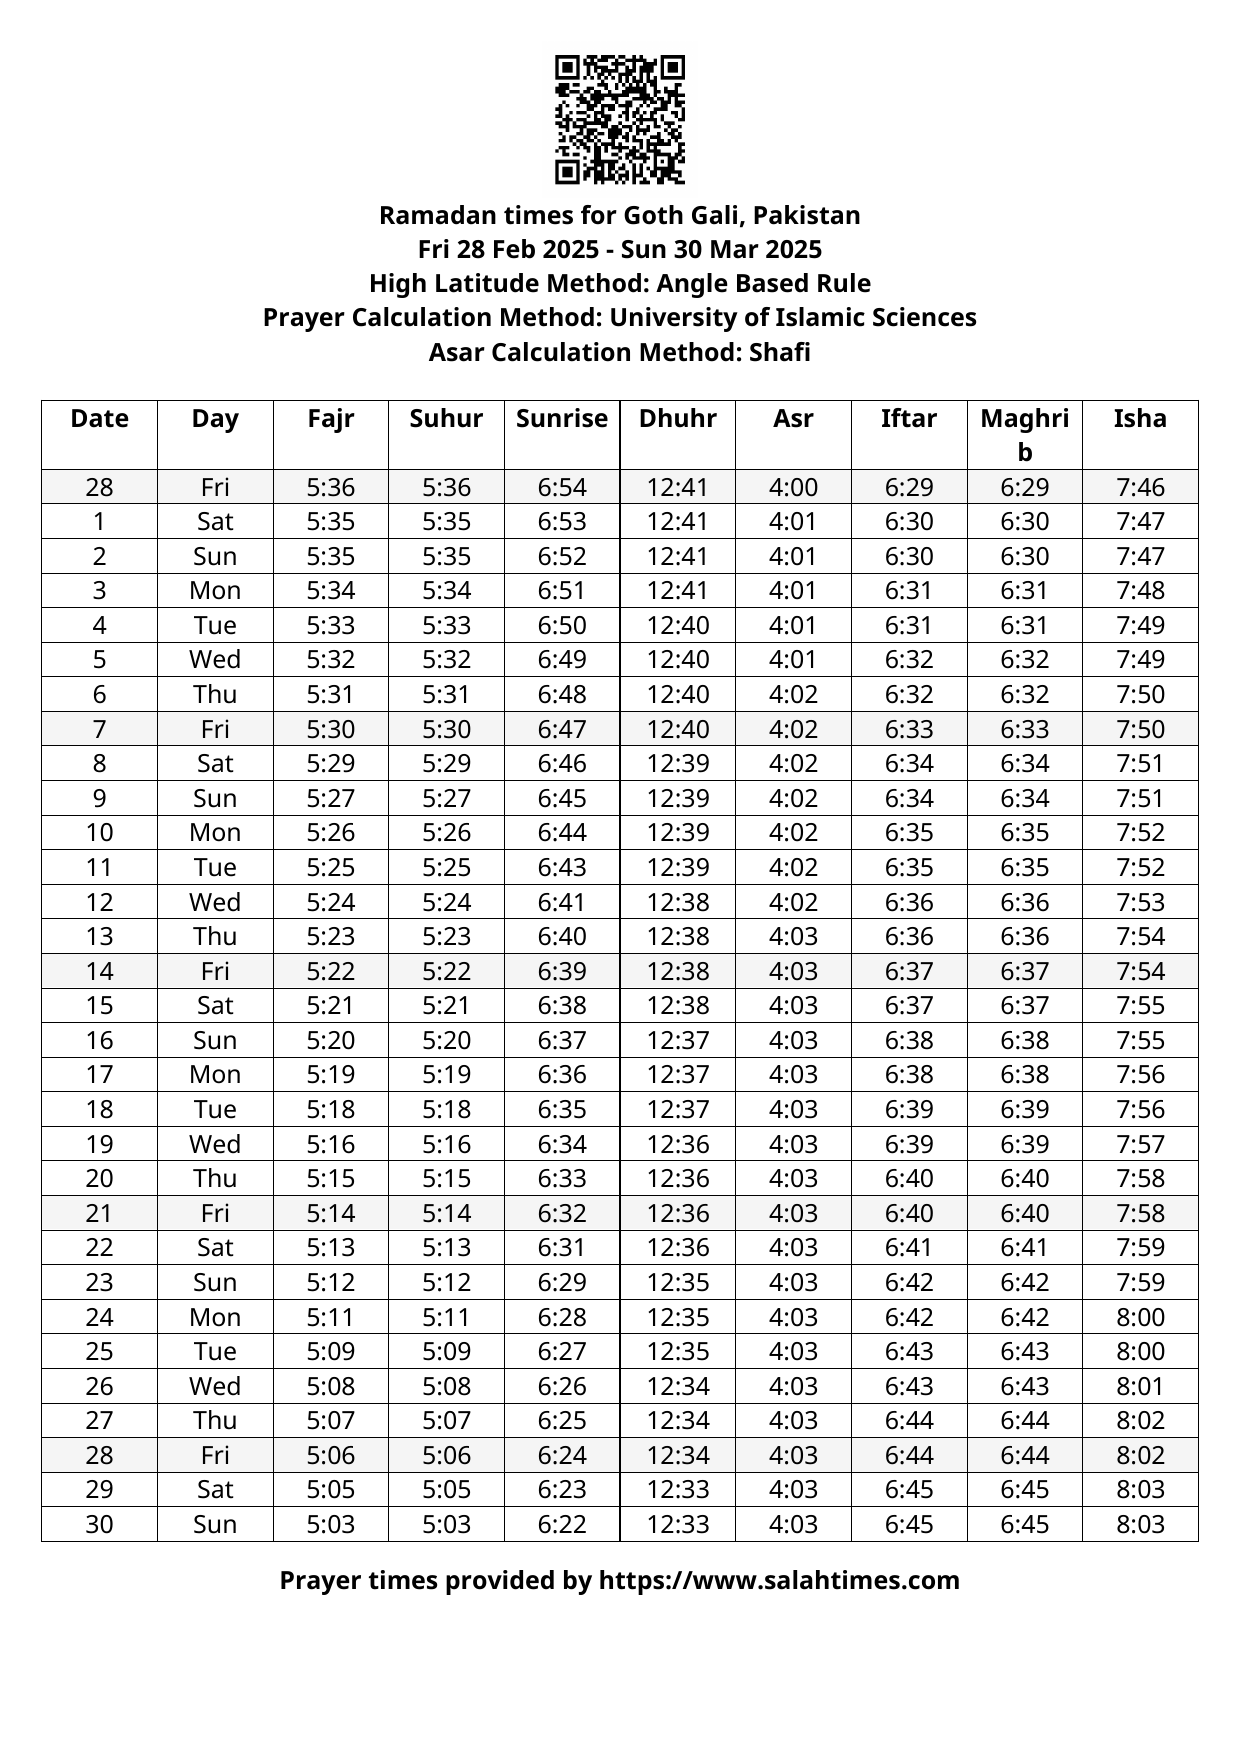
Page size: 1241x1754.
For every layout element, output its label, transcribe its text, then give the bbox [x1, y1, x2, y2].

table_cell 6:38 [852, 1058, 967, 1091]
table_cell 6:39 [852, 1092, 967, 1126]
table_cell 7:59 [1083, 1265, 1198, 1299]
table_cell Wed [158, 1369, 273, 1402]
table_cell Tue [158, 1092, 273, 1126]
table_cell Sat [158, 746, 273, 780]
table_cell 4:01 [736, 539, 851, 572]
table_cell Sat [158, 989, 273, 1022]
table_cell 5:06 [389, 1438, 504, 1472]
table_cell 7:57 [1083, 1127, 1198, 1160]
table_cell 5:22 [274, 954, 388, 987]
table_cell 7:50 [1083, 677, 1198, 711]
table_cell 5:12 [274, 1265, 388, 1299]
table_cell 12:37 [621, 1023, 735, 1057]
table_cell 4:03 [736, 1161, 851, 1195]
table_cell 6:30 [852, 504, 967, 538]
table_cell 5:30 [389, 712, 504, 745]
table_cell 5:36 [274, 470, 388, 503]
table_cell 5:30 [274, 712, 388, 745]
table_cell 28 [42, 1438, 157, 1472]
table_cell 6:43 [852, 1369, 967, 1402]
table_cell 5:27 [389, 781, 504, 814]
table_cell 6:32 [968, 643, 1082, 676]
table_cell 12:38 [621, 919, 735, 953]
table_cell 5:11 [274, 1300, 388, 1333]
table_cell 6:42 [968, 1300, 1082, 1333]
table_cell 5:31 [389, 677, 504, 711]
table_cell 4:03 [736, 954, 851, 987]
table_cell 6:31 [968, 608, 1082, 642]
table_cell 5:12 [389, 1265, 504, 1299]
table_cell 5:21 [274, 989, 388, 1022]
table_cell 4:02 [736, 816, 851, 849]
table_cell 6:26 [505, 1369, 619, 1402]
table_cell 1 [42, 504, 157, 538]
table_header Iftar [852, 401, 967, 469]
table_cell 6:43 [505, 850, 619, 884]
table_cell 12:34 [621, 1438, 735, 1472]
table_cell 5:23 [274, 919, 388, 953]
table_cell 4:02 [736, 746, 851, 780]
table_cell 6:34 [852, 746, 967, 780]
table_cell 4:02 [736, 781, 851, 814]
table_cell 6:23 [505, 1473, 619, 1506]
table_cell 6:45 [852, 1507, 967, 1541]
table_cell 12:39 [621, 746, 735, 780]
table_cell 7:59 [1083, 1231, 1198, 1264]
table_cell 6:45 [968, 1473, 1082, 1506]
table_cell 25 [42, 1334, 157, 1368]
table_cell 6:39 [968, 1092, 1082, 1126]
table_cell 6:33 [968, 712, 1082, 745]
table_cell 5:05 [389, 1473, 504, 1506]
table_cell 4:01 [736, 643, 851, 676]
table_cell Wed [158, 643, 273, 676]
table_cell 10 [42, 816, 157, 849]
table_cell 6:32 [852, 677, 967, 711]
table_cell 8:03 [1083, 1473, 1198, 1506]
table_cell 12:38 [621, 885, 735, 918]
table_cell 6:51 [505, 574, 619, 607]
table_cell 28 [42, 470, 157, 503]
table_cell 5:18 [389, 1092, 504, 1126]
table_cell 5:20 [274, 1023, 388, 1057]
table_cell 6:30 [968, 504, 1082, 538]
table_cell 3 [42, 574, 157, 607]
table_cell 5:23 [389, 919, 504, 953]
table_cell 4:03 [736, 1438, 851, 1472]
table_cell Tue [158, 608, 273, 642]
table_cell 6:36 [852, 919, 967, 953]
table_cell 7:58 [1083, 1161, 1198, 1195]
table_cell 5:15 [389, 1161, 504, 1195]
table_cell 5:15 [274, 1161, 388, 1195]
table_cell 6:36 [968, 919, 1082, 953]
table_cell 6:37 [968, 954, 1082, 987]
table_cell 6:45 [505, 781, 619, 814]
table_cell 6:38 [505, 989, 619, 1022]
table_cell 6:36 [852, 885, 967, 918]
table_cell Sun [158, 1507, 273, 1541]
table_cell 12:38 [621, 954, 735, 987]
table_cell 5:20 [389, 1023, 504, 1057]
table_cell 5:03 [389, 1507, 504, 1541]
table_cell Fri [158, 1438, 273, 1472]
table_cell 5:24 [389, 885, 504, 918]
table_cell 5:24 [274, 885, 388, 918]
table_cell 7:56 [1083, 1092, 1198, 1126]
table_cell 7:52 [1083, 850, 1198, 884]
table_cell 5:05 [274, 1473, 388, 1506]
text Prayer Calculation Method: University of Islamic Sciences [42, 300, 1198, 334]
table_cell 5:35 [274, 504, 388, 538]
table_cell 6:43 [852, 1334, 967, 1368]
table_cell 6:38 [968, 1058, 1082, 1091]
table_cell 8:00 [1083, 1300, 1198, 1333]
table_cell Sat [158, 1473, 273, 1506]
table_cell 12:40 [621, 712, 735, 745]
table_cell 6:33 [852, 712, 967, 745]
table_cell Thu [158, 677, 273, 711]
table_cell 12:38 [621, 989, 735, 1022]
table_cell 5:11 [389, 1300, 504, 1333]
table_cell Mon [158, 816, 273, 849]
table_cell 6:44 [505, 816, 619, 849]
table_cell 5:14 [274, 1196, 388, 1229]
table_cell 6:34 [852, 781, 967, 814]
table_cell 6:31 [505, 1231, 619, 1264]
table_cell 6:34 [968, 781, 1082, 814]
table_cell 6:39 [968, 1127, 1082, 1160]
table_cell 6:48 [505, 677, 619, 711]
table_cell 4:01 [736, 574, 851, 607]
table_cell 4:03 [736, 1300, 851, 1333]
table_cell 5 [42, 643, 157, 676]
table_cell 4:03 [736, 1473, 851, 1506]
table_cell 6:36 [505, 1058, 619, 1091]
table_cell 6:24 [505, 1438, 619, 1472]
table_cell 8:02 [1083, 1404, 1198, 1437]
table_cell 12:33 [621, 1473, 735, 1506]
table_cell 12:40 [621, 677, 735, 711]
table_cell 7:53 [1083, 885, 1198, 918]
table_cell 6:32 [852, 643, 967, 676]
table_cell 6:34 [505, 1127, 619, 1160]
table_cell 6:37 [505, 1023, 619, 1057]
table_header Asr [736, 401, 851, 469]
table_cell Fri [158, 470, 273, 503]
table_cell 6:40 [505, 919, 619, 953]
table_cell 6:46 [505, 746, 619, 780]
table_cell 12:41 [621, 504, 735, 538]
table_cell 4:03 [736, 1404, 851, 1437]
table_cell 6:29 [505, 1265, 619, 1299]
table_cell 11 [42, 850, 157, 884]
table_cell Mon [158, 574, 273, 607]
table_cell 4:03 [736, 1231, 851, 1264]
table_cell 24 [42, 1300, 157, 1333]
table_cell 6:31 [852, 574, 967, 607]
table_cell 7 [42, 712, 157, 745]
table_cell 4:03 [736, 1265, 851, 1299]
table_cell 6:49 [505, 643, 619, 676]
table_cell 6:44 [852, 1404, 967, 1437]
table_cell 7:55 [1083, 1023, 1198, 1057]
table_cell 6:53 [505, 504, 619, 538]
table_cell 6:28 [505, 1300, 619, 1333]
table_cell 12:37 [621, 1092, 735, 1126]
table_cell Sun [158, 1265, 273, 1299]
picture [542, 41, 699, 198]
table_cell 8:02 [1083, 1438, 1198, 1472]
table_cell 12:36 [621, 1161, 735, 1195]
table_cell 5:09 [274, 1334, 388, 1368]
table_cell 6:36 [968, 885, 1082, 918]
table_cell 4:02 [736, 677, 851, 711]
table_cell Mon [158, 1058, 273, 1091]
table_cell 6:39 [505, 954, 619, 987]
table_cell 5:29 [274, 746, 388, 780]
table_cell 12:35 [621, 1300, 735, 1333]
table_cell Sat [158, 504, 273, 538]
table_cell 5:16 [274, 1127, 388, 1160]
table_cell 12:39 [621, 781, 735, 814]
table_cell 6:29 [968, 470, 1082, 503]
table_cell 6:41 [852, 1231, 967, 1264]
table_cell 8:00 [1083, 1334, 1198, 1368]
table_cell 12:40 [621, 643, 735, 676]
table_cell 5:35 [389, 539, 504, 572]
table_cell 6:40 [968, 1196, 1082, 1229]
table_cell 5:32 [274, 643, 388, 676]
table_cell 6:42 [968, 1265, 1082, 1299]
table_cell 12:39 [621, 816, 735, 849]
table_cell 5:32 [389, 643, 504, 676]
table_cell Fri [158, 954, 273, 987]
table_cell 13 [42, 919, 157, 953]
table_cell 4:02 [736, 885, 851, 918]
table_cell Wed [158, 1127, 273, 1160]
table_cell 4:00 [736, 470, 851, 503]
table_cell 6:22 [505, 1507, 619, 1541]
table_cell 5:13 [274, 1231, 388, 1264]
table_cell 5:21 [389, 989, 504, 1022]
table_cell 6:38 [852, 1023, 967, 1057]
table_cell 12:37 [621, 1058, 735, 1091]
table_header Fajr [274, 401, 388, 469]
table_cell 6:41 [505, 885, 619, 918]
table_cell 4:01 [736, 504, 851, 538]
table_cell 6:37 [968, 989, 1082, 1022]
table_cell 19 [42, 1127, 157, 1160]
table_cell 6:35 [505, 1092, 619, 1126]
table_cell 6:44 [968, 1404, 1082, 1437]
table_cell 8 [42, 746, 157, 780]
table_cell 6:30 [852, 539, 967, 572]
table_header Dhuhr [621, 401, 735, 469]
table_cell 6:42 [852, 1265, 967, 1299]
table_cell 21 [42, 1196, 157, 1229]
table_cell 8:03 [1083, 1507, 1198, 1541]
table_cell 4:03 [736, 1023, 851, 1057]
table_cell 8:01 [1083, 1369, 1198, 1402]
table_cell 6:30 [968, 539, 1082, 572]
table_cell 6:33 [505, 1161, 619, 1195]
table_cell 7:50 [1083, 712, 1198, 745]
table_cell 5:07 [274, 1404, 388, 1437]
table_cell 5:22 [389, 954, 504, 987]
table_header Day [158, 401, 273, 469]
table_cell 12:41 [621, 539, 735, 572]
table_cell 12:34 [621, 1369, 735, 1402]
table_cell 5:14 [389, 1196, 504, 1229]
table_cell 4:01 [736, 608, 851, 642]
table_cell 5:34 [274, 574, 388, 607]
table_cell 5:34 [389, 574, 504, 607]
table_cell 5:03 [274, 1507, 388, 1541]
table_cell 6:40 [852, 1161, 967, 1195]
table_cell 6:27 [505, 1334, 619, 1368]
table_cell 12:39 [621, 850, 735, 884]
table_cell 12:36 [621, 1127, 735, 1160]
table_cell 6:32 [968, 677, 1082, 711]
table_cell 30 [42, 1507, 157, 1541]
table_cell 5:31 [274, 677, 388, 711]
table_cell 5:35 [389, 504, 504, 538]
table_cell 16 [42, 1023, 157, 1057]
table_cell 12:41 [621, 470, 735, 503]
table_cell 9 [42, 781, 157, 814]
table_cell 20 [42, 1161, 157, 1195]
table_cell Sun [158, 781, 273, 814]
table_cell 7:54 [1083, 919, 1198, 953]
table_cell Fri [158, 712, 273, 745]
table_cell 7:48 [1083, 574, 1198, 607]
text Ramadan times for Goth Gali, Pakistan [42, 198, 1198, 232]
table_cell 7:49 [1083, 643, 1198, 676]
table_cell 15 [42, 989, 157, 1022]
table_cell 5:27 [274, 781, 388, 814]
table_cell Tue [158, 1334, 273, 1368]
table_cell 5:36 [389, 470, 504, 503]
table_cell 17 [42, 1058, 157, 1091]
table_cell 14 [42, 954, 157, 987]
table_cell 26 [42, 1369, 157, 1402]
table_cell Fri [158, 1196, 273, 1229]
table_cell 6:35 [968, 850, 1082, 884]
table_cell Wed [158, 885, 273, 918]
table_cell 7:54 [1083, 954, 1198, 987]
table_cell 4 [42, 608, 157, 642]
table_cell 5:33 [274, 608, 388, 642]
table_cell 12:41 [621, 574, 735, 607]
table_cell 23 [42, 1265, 157, 1299]
table_cell 4:03 [736, 989, 851, 1022]
table_cell 4:03 [736, 1092, 851, 1126]
table_cell 6:43 [968, 1369, 1082, 1402]
table_cell 7:56 [1083, 1058, 1198, 1091]
table_cell 6:40 [852, 1196, 967, 1229]
table_cell Mon [158, 1300, 273, 1333]
table_cell 6:54 [505, 470, 619, 503]
table_cell 5:07 [389, 1404, 504, 1437]
table_cell 5:26 [389, 816, 504, 849]
table_cell 6:43 [968, 1334, 1082, 1368]
table_cell 7:46 [1083, 470, 1198, 503]
table_cell 5:16 [389, 1127, 504, 1160]
table_cell 5:25 [389, 850, 504, 884]
table_cell 4:03 [736, 1196, 851, 1229]
table_cell 4:03 [736, 919, 851, 953]
table_cell 7:52 [1083, 816, 1198, 849]
table_cell 12:35 [621, 1265, 735, 1299]
table_cell 4:03 [736, 1334, 851, 1368]
table_cell Tue [158, 850, 273, 884]
table_cell 12 [42, 885, 157, 918]
table_cell 4:03 [736, 1507, 851, 1541]
table_cell 7:51 [1083, 746, 1198, 780]
table_cell 12:36 [621, 1196, 735, 1229]
table_cell 12:33 [621, 1507, 735, 1541]
table_cell 7:49 [1083, 608, 1198, 642]
table_cell 7:58 [1083, 1196, 1198, 1229]
table_cell 6:31 [968, 574, 1082, 607]
table_cell 6:41 [968, 1231, 1082, 1264]
table_cell 27 [42, 1404, 157, 1437]
table_cell 5:35 [274, 539, 388, 572]
table_header Date [42, 401, 157, 469]
table_cell 12:35 [621, 1334, 735, 1368]
table_cell 6:35 [852, 816, 967, 849]
table_header Suhur [389, 401, 504, 469]
table_cell 5:33 [389, 608, 504, 642]
table_cell 29 [42, 1473, 157, 1506]
table_cell 6:44 [852, 1438, 967, 1472]
table_cell 5:19 [274, 1058, 388, 1091]
text Asar Calculation Method: Shafi [42, 334, 1198, 368]
table_header Isha [1083, 401, 1198, 469]
table_cell 7:47 [1083, 504, 1198, 538]
table_cell 6:37 [852, 954, 967, 987]
table_cell 6:34 [968, 746, 1082, 780]
table_cell Sun [158, 539, 273, 572]
table_cell 7:55 [1083, 989, 1198, 1022]
table_cell 6:44 [968, 1438, 1082, 1472]
table_cell 6:39 [852, 1127, 967, 1160]
table_cell Thu [158, 1404, 273, 1437]
table_cell 6:52 [505, 539, 619, 572]
table_cell 5:26 [274, 816, 388, 849]
table_cell 6:45 [852, 1473, 967, 1506]
table_cell 6:40 [968, 1161, 1082, 1195]
table_header Maghrib [968, 401, 1082, 469]
table_cell 5:18 [274, 1092, 388, 1126]
table_cell Thu [158, 1161, 273, 1195]
table_cell 12:34 [621, 1404, 735, 1437]
table_cell Sat [158, 1231, 273, 1264]
table_cell Sun [158, 1023, 273, 1057]
table_cell 6 [42, 677, 157, 711]
table_cell 4:03 [736, 1127, 851, 1160]
table_cell 5:25 [274, 850, 388, 884]
table_cell 6:29 [852, 470, 967, 503]
table_cell 6:32 [505, 1196, 619, 1229]
table_cell 5:19 [389, 1058, 504, 1091]
text Fri 28 Feb 2025 - Sun 30 Mar 2025 [42, 232, 1198, 266]
table_cell 6:25 [505, 1404, 619, 1437]
table_cell 6:50 [505, 608, 619, 642]
table_cell 4:02 [736, 850, 851, 884]
table_cell 18 [42, 1092, 157, 1126]
table_cell 6:38 [968, 1023, 1082, 1057]
table_cell 6:45 [968, 1507, 1082, 1541]
table_cell 12:40 [621, 608, 735, 642]
table_cell 2 [42, 539, 157, 572]
table_cell 5:29 [389, 746, 504, 780]
table_cell 6:47 [505, 712, 619, 745]
table_cell 22 [42, 1231, 157, 1264]
table_cell 5:09 [389, 1334, 504, 1368]
table_cell 7:51 [1083, 781, 1198, 814]
table_cell 6:42 [852, 1300, 967, 1333]
table_cell 5:13 [389, 1231, 504, 1264]
table_cell 4:03 [736, 1058, 851, 1091]
table_cell 5:08 [389, 1369, 504, 1402]
table_cell 4:02 [736, 712, 851, 745]
table_cell 12:36 [621, 1231, 735, 1264]
table_cell 5:08 [274, 1369, 388, 1402]
table_header Sunrise [505, 401, 619, 469]
table_cell 6:35 [852, 850, 967, 884]
table_cell 7:47 [1083, 539, 1198, 572]
text Prayer times provided by https://www.salahtimes.com [42, 1563, 1198, 1597]
table_cell 6:35 [968, 816, 1082, 849]
table_cell 6:37 [852, 989, 967, 1022]
text High Latitude Method: Angle Based Rule [42, 266, 1198, 300]
table_cell 4:03 [736, 1369, 851, 1402]
table_cell Thu [158, 919, 273, 953]
table_cell 6:31 [852, 608, 967, 642]
table_cell 5:06 [274, 1438, 388, 1472]
